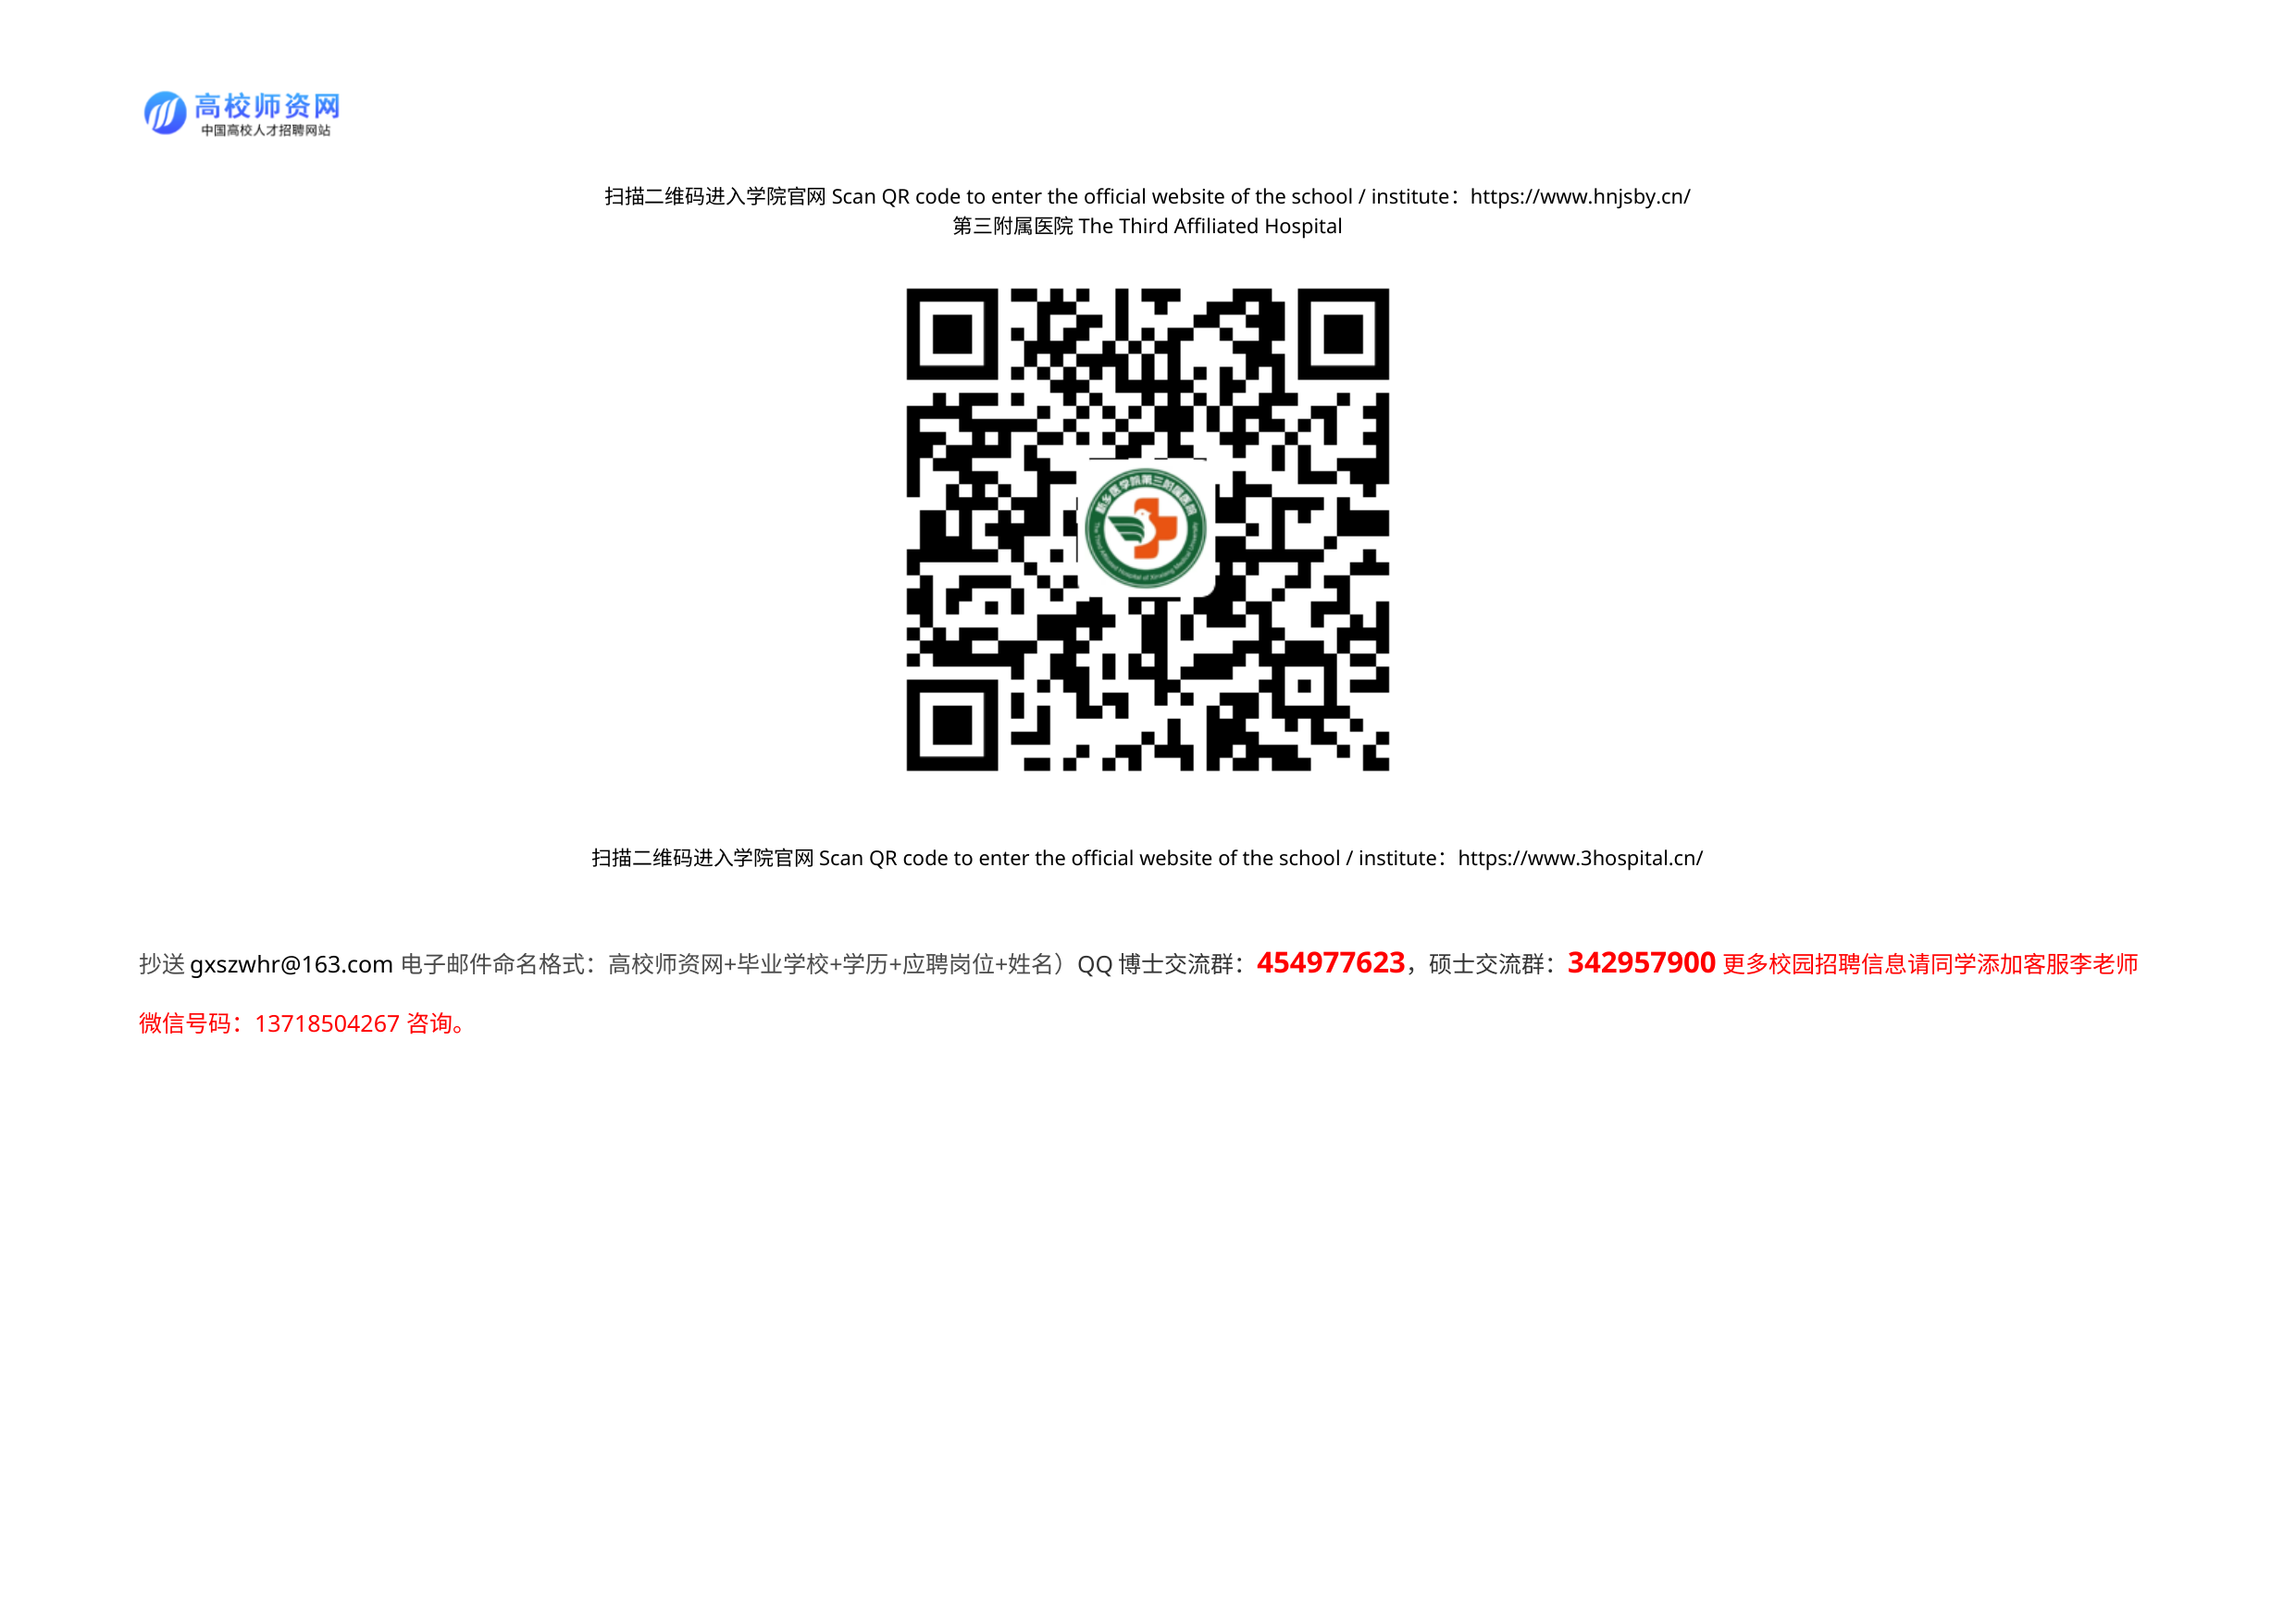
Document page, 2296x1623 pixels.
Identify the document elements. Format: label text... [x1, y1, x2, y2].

text 第三附属医院 The Third Affiliated Hospital [139, 210, 2156, 240]
picture [858, 240, 1437, 819]
text 抄送gxszwhr@163.com 电子邮件命名格式：高校师资网+毕业学校+学历+应聘岗位+姓名）QQ博士交流群：454977623，硕士交流群：342957900更多校园招聘信息请同学添加客服李老师微信号码：13718504267 咨询。 [139, 932, 2156, 1052]
text 扫描二维码进入学院官网 Scan QR code to enter the official website of the school / institute：https://www.hnjsby.cn/ [139, 180, 2156, 210]
text 扫描二维码进入学院官网 Scan QR code to enter the official website of the school / institute：https://www.3hospital.cn/ [139, 841, 2156, 872]
picture [139, 83, 341, 142]
